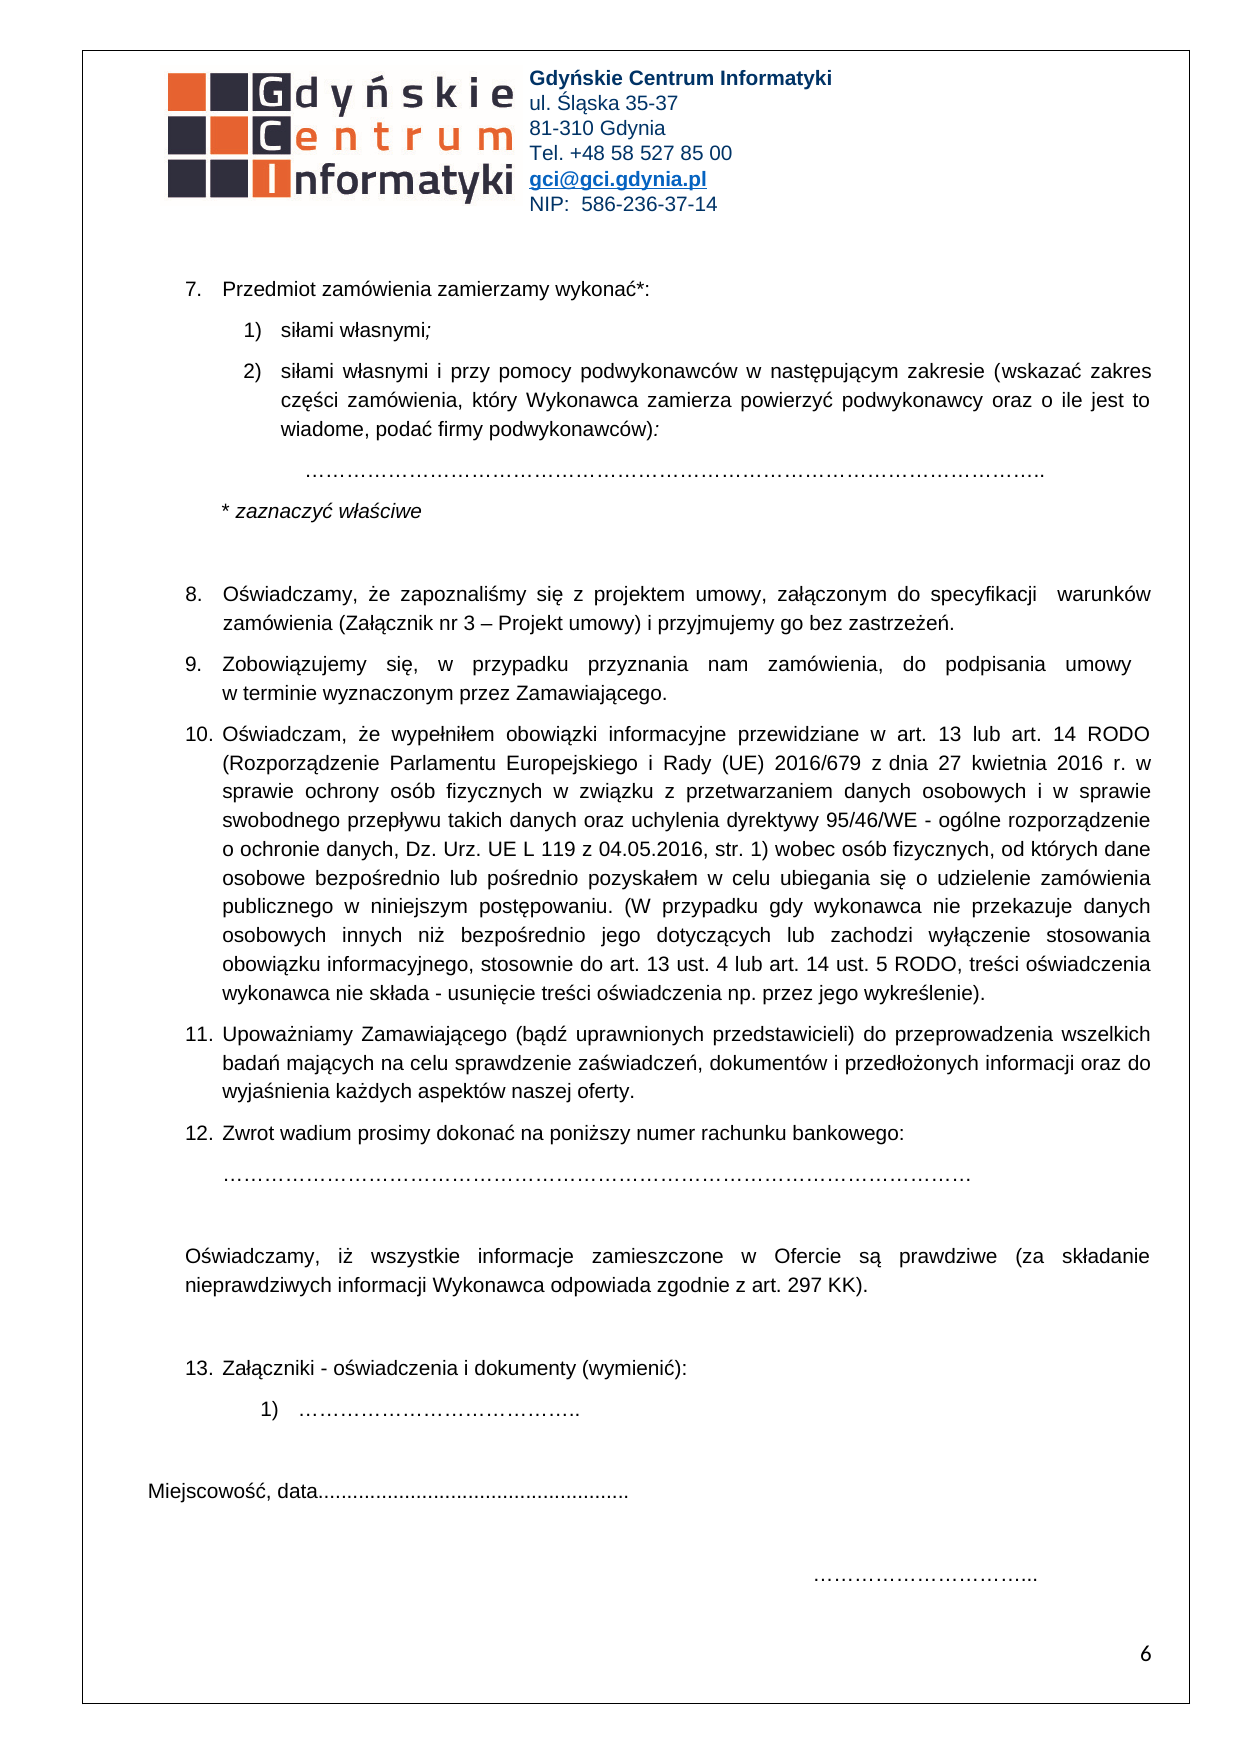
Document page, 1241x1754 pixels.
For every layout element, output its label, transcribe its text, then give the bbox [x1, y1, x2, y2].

list siłami własnymi i przy pomocy podwykonawców w następującym zakresie (wskazać zakres części zamówienia, który Wykonawca zamierza powierzyć podwykonawcy oraz o ile jest to wiadome, podać firmy podwykonawców): [243, 359, 1152, 441]
list Upoważniamy Zamawiającego (bądź uprawnionych przedstawicieli) do przeprowadzenia wszelkich badań mających na celu sprawdzenie zaświadczeń, dokumentów i przedłożonych informacji oraz do wyjaśnienia każdych aspektów naszej oferty. [185, 1022, 1152, 1103]
list Zobowiązujemy się, w przypadku przyznania nam zamówienia, do podpisania umowy w terminie wyznaczonym przez Zamawiającego. [185, 652, 1152, 704]
list Zwrot wadium prosimy dokonać na poniższy numer rachunku bankowego: [185, 1120, 1152, 1144]
list siłami własnymi; [243, 318, 1152, 342]
list Załączniki - oświadczenia i dokumenty (wymienić): [185, 1355, 1152, 1379]
text Miejscowość, data...................................................... [148, 1479, 1189, 1503]
text ……………………………………………………………………………………………… [222, 1162, 1152, 1186]
text …………………………... [738, 1562, 1152, 1586]
list ………………………………….. [260, 1397, 1152, 1421]
list Przedmiot zamówienia zamierzamy wykonać*: [185, 277, 1152, 301]
text Oświadczamy, iż wszystkie informacje zamieszczone w Ofercie są prawdziwe (za składanie nieprawdziwych informacji Wykonawca odpowiada zgodnie z art. 297 KK). [185, 1244, 1152, 1297]
text …………………………………………………………………………………………….. [281, 458, 1152, 482]
list Oświadczamy, że zapoznaliśmy się z projektem umowy, załączonym do specyfikacji warunków zamówienia (Załącznik nr 3 – Projekt umowy) i przyjmujemy go bez zastrzeżeń. [185, 582, 1152, 634]
text * zaznaczyć właściwe [148, 499, 1152, 523]
list Oświadczam, że wypełniłem obowiązki informacyjne przewidziane w art. 13 lub art. 14 RODO (Rozporządzenie Parlamentu Europejskiego i Rady (UE) 2016/679 z dnia 27 kwietnia 2016 r. w sprawie ochrony osób fizycznych w związku z przetwarzaniem danych osobowych i w sprawie swobodnego przepływu takich danych oraz uchylenia dyrektywy 95/46/WE - ogólne rozporządzenie o ochronie danych, Dz. Urz. UE L 119 z 04.05.2016, str. 1) wobec osób fizycznych, od których dane osobowe bezpośrednio lub pośrednio pozyskałem w celu ubiegania się o udzielenie zamówienia publicznego w niniejszym postępowaniu. (W przypadku gdy wykonawca nie przekazuje danych osobowych innych niż bezpośrednio jego dotyczących lub zachodzi wyłączenie stosowania obowiązku informacyjnego, stosownie do art. 13 ust. 4 lub art. 14 ust. 5 RODO, treści oświadczenia wykonawca nie składa - usunięcie treści oświadczenia np. przez jego wykreślenie). [185, 722, 1152, 1004]
picture [160, 65, 523, 206]
